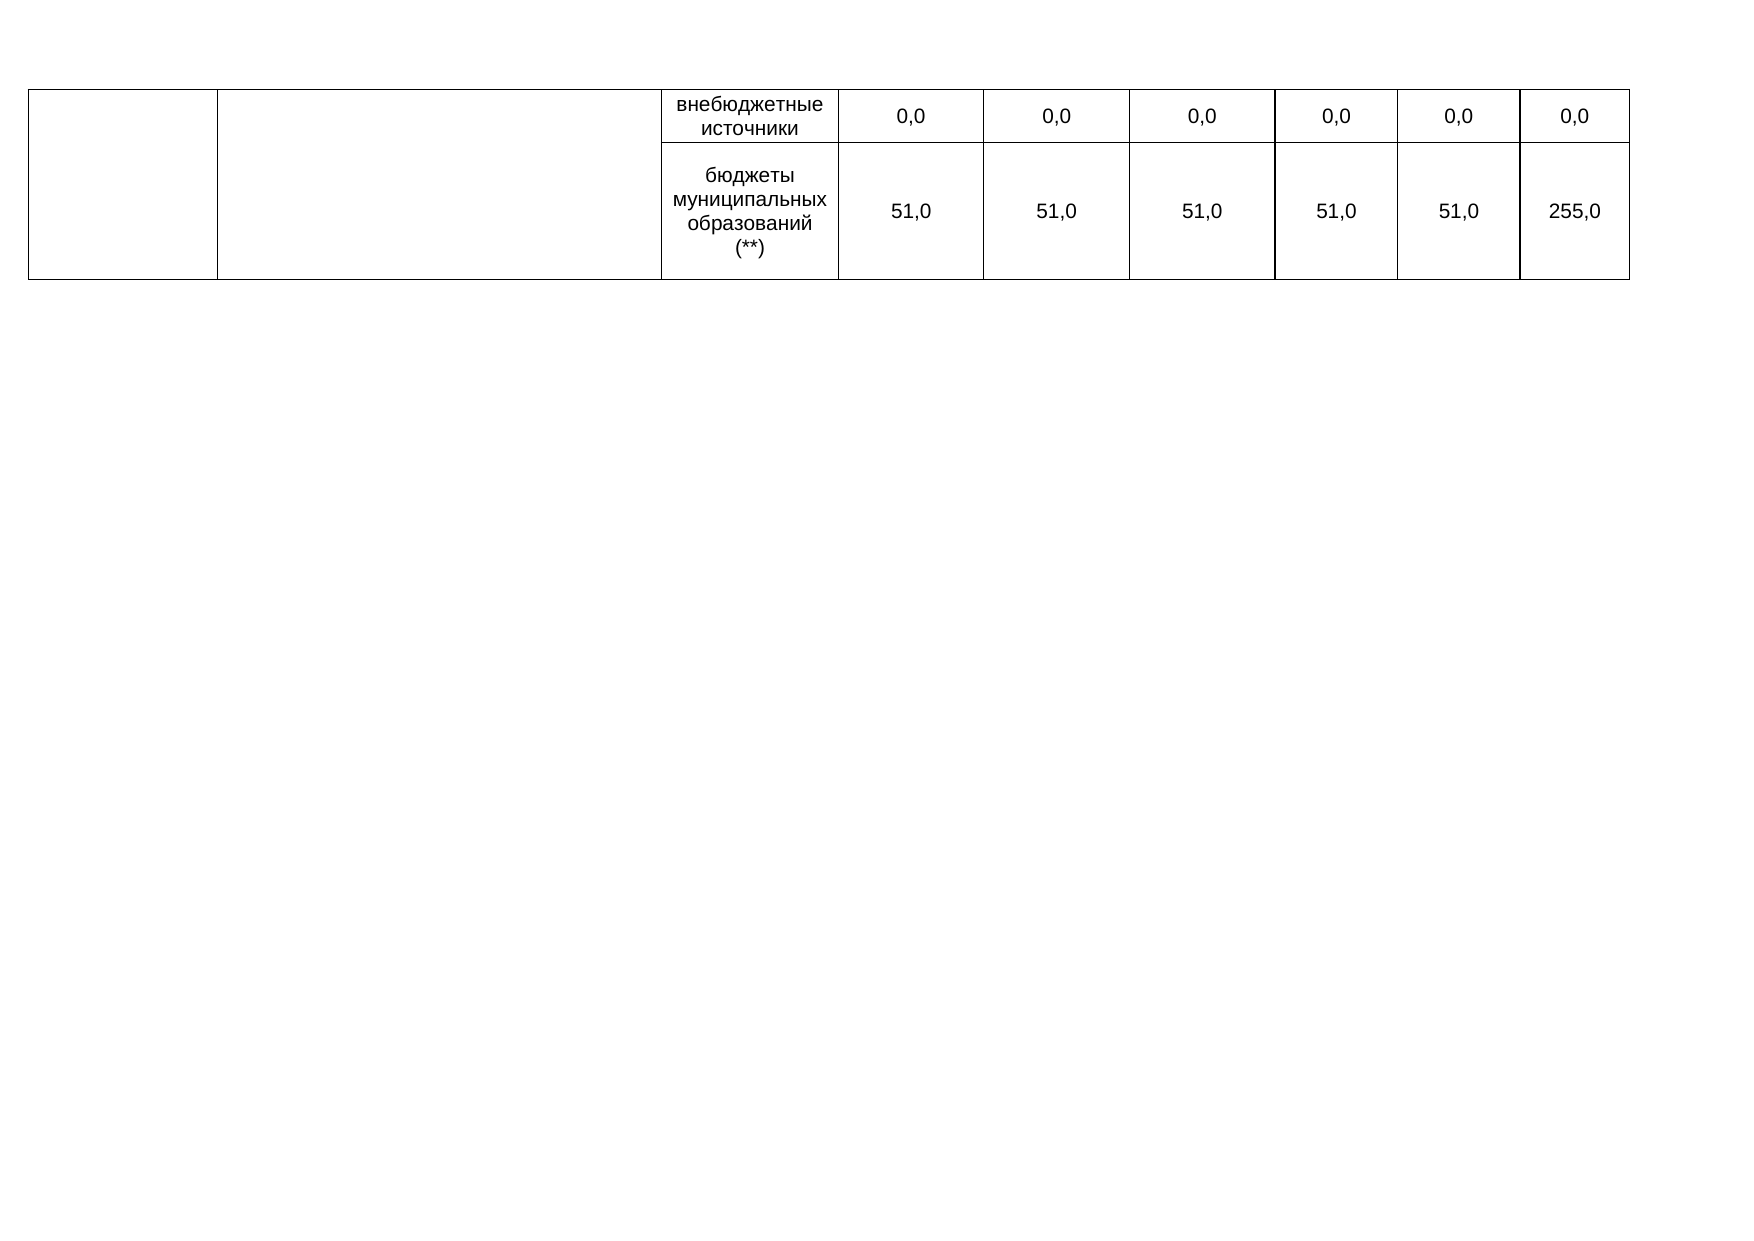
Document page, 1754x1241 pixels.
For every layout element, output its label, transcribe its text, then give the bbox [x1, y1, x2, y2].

table_cell 51,0 [1398, 143, 1519, 279]
table_cell 51,0 [1130, 143, 1274, 279]
table_cell 0,0 [1521, 90, 1629, 142]
table_cell 0,0 [984, 90, 1129, 142]
table_cell внебюджетные источники [662, 90, 838, 142]
table_cell бюджеты муниципальных образований (**) [662, 143, 838, 279]
table_cell 0,0 [1398, 90, 1519, 142]
table_cell 255,0 [1521, 143, 1629, 279]
table_cell 51,0 [839, 143, 983, 279]
table_cell 0,0 [1130, 90, 1274, 142]
table_cell 51,0 [984, 143, 1129, 279]
table_cell 51,0 [1276, 143, 1397, 279]
table_cell 0,0 [839, 90, 983, 142]
table_cell 0,0 [1276, 90, 1397, 142]
